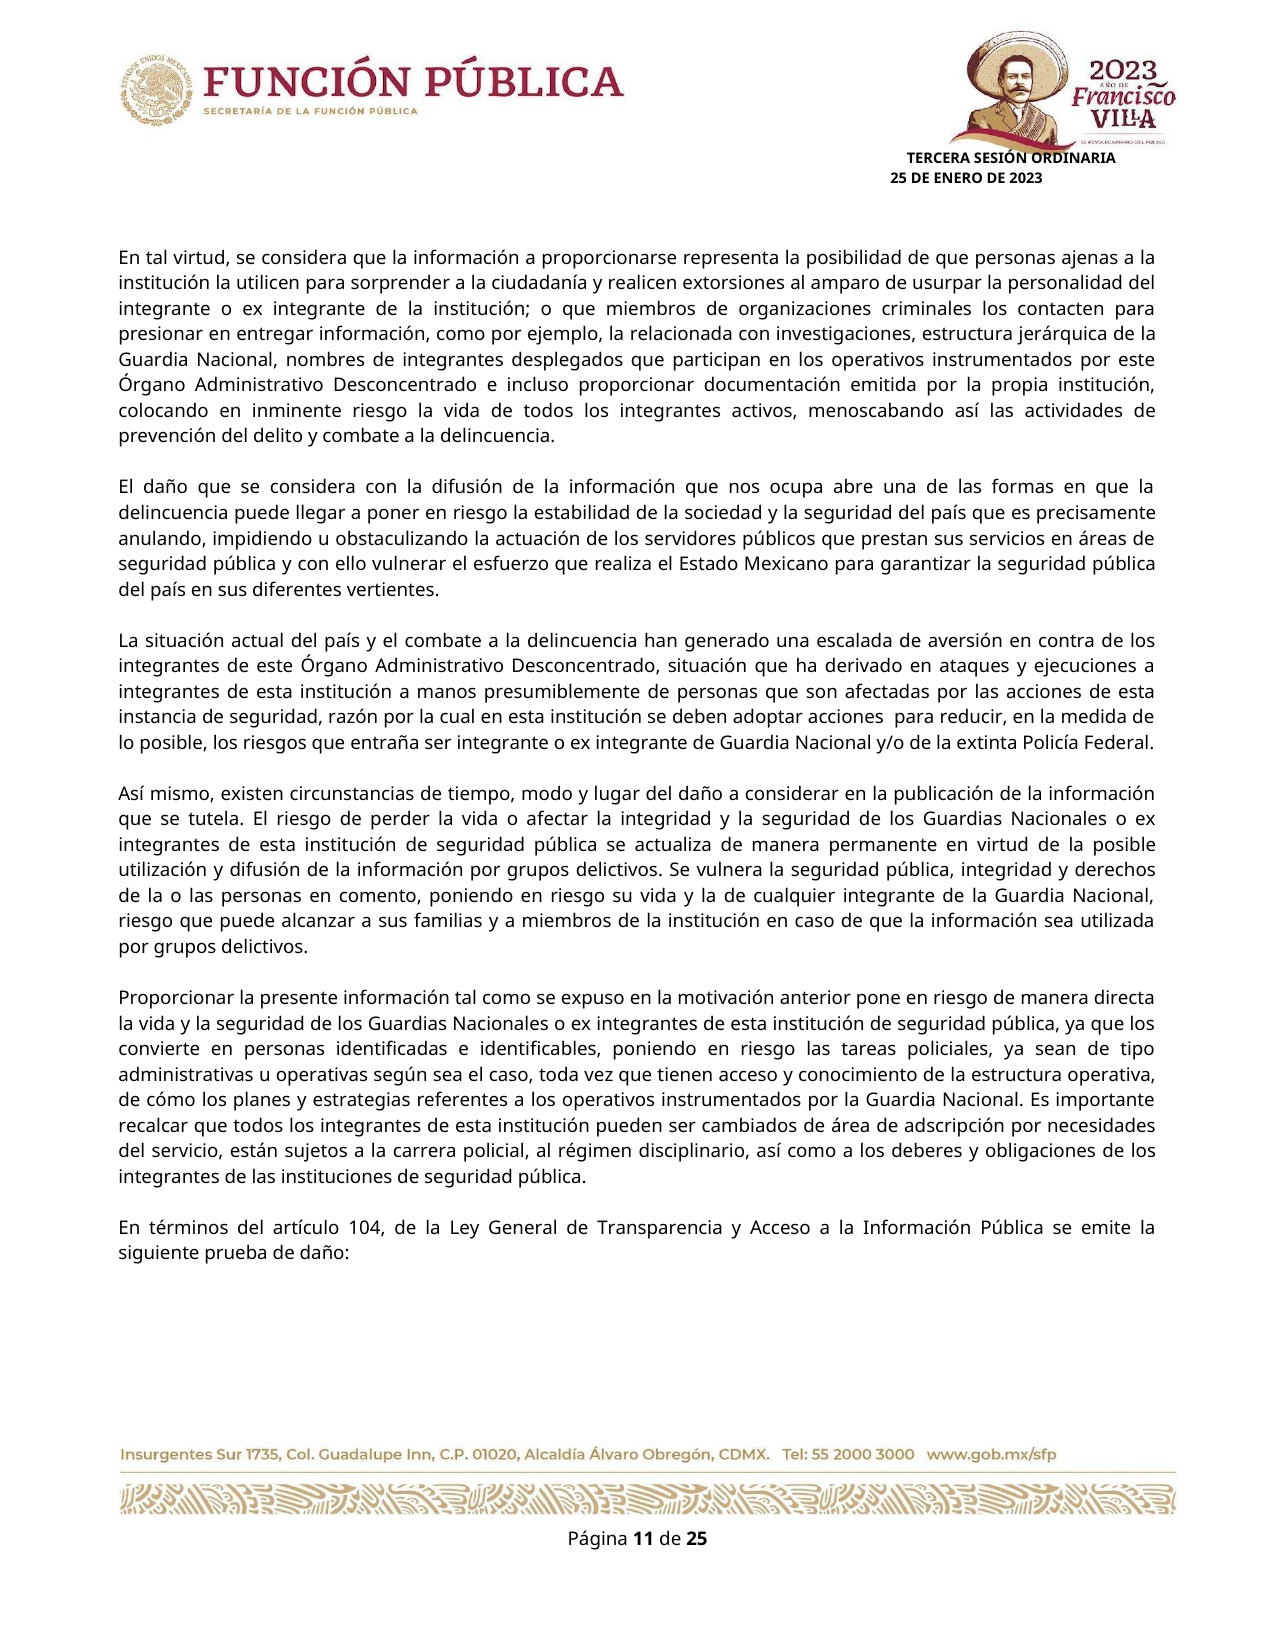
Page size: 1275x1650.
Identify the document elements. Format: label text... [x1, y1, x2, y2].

text El daño que se considera con la difusión de la información que nos ocupa abre una de las formas en que la delincuencia puede llegar a poner en riesgo la estabilidad de la sociedad y la seguridad del país que es precisamente anulando, impidiendo u obstaculizando la actuación de los servidores públicos que prestan sus servicios en áreas de seguridad pública y con ello vulnerar el esfuerzo que realiza el Estado Mexicano para garantizar la seguridad pública del país en sus diferentes vertientes. [118, 474, 1157, 601]
text En términos del artículo 104, de la Ley General de Transparencia y Acceso a la Información Pública se emite la siguiente prueba de daño: [118, 1214, 1157, 1265]
picture [0, 0, 1275, 1544]
picture [592, 1536, 597, 1544]
text La situación actual del país y el combate a la delincuencia han generado una escalada de aversión en contra de los integrantes de este Órgano Administrativo Desconcentrado, situación que ha derivado en ataques y ejecuciones a integrantes de esta institución a manos presumiblemente de personas que son afectadas por las acciones de esta instancia de seguridad, razón por la cual en esta institución se deben adoptar acciones para reducir, en la medida de lo posible, los riesgos que entraña ser integrante o ex integrante de Guardia Nacional y/o de la extinta Policía Federal. [118, 627, 1157, 754]
text En tal virtud, se considera que la información a proporcionarse representa la posibilidad de que personas ajenas a la institución la utilicen para sorprender a la ciudadanía y realicen extorsiones al amparo de usurpar la personalidad del integrante o ex integrante de la institución; o que miembros de organizaciones criminales los contacten para presionar en entregar información, como por ejemplo, la relacionada con investigaciones, estructura jerárquica de la Guardia Nacional, nombres de integrantes desplegados que participan en los operativos instrumentados por este Órgano Administrativo Desconcentrado e incluso proporcionar documentación emitida por la propia institución, colocando en inminente riesgo la vida de todos los integrantes activos, menoscabando así las actividades de prevención del delito y combate a la delincuencia. [118, 244, 1157, 448]
picture [662, 1536, 667, 1544]
text Así mismo, existen circunstancias de tiempo, modo y lugar del daño a considerar en la publicación de la información que se tutela. El riesgo de perder la vida o afectar la integridad y la seguridad de los Guardias Nacionales o ex integrantes de esta institución de seguridad pública se actualiza de manera permanente en virtud de la posible utilización y difusión de la información por grupos delictivos. Se vulnera la seguridad pública, integridad y derechos de la o las personas en comento, poniendo en riesgo su vida y la de cualquier integrante de la Guardia Nacional, riesgo que puede alcanzar a sus familias y a miembros de la institución en caso de que la información sea utilizada por grupos delictivos. [118, 780, 1157, 959]
picture [608, 1536, 613, 1544]
text Proporcionar la presente información tal como se expuso en la motivación anterior pone en riesgo de manera directa la vida y la seguridad de los Guardias Nacionales o ex integrantes de esta institución de seguridad pública, ya que los convierte en personas identificadas e identificables, poniendo en riesgo las tareas policiales, ya sean de tipo administrativas u operativas según sea el caso, toda vez que tienen acceso y conocimiento de la estructura operativa, de cómo los planes y estrategias referentes a los operativos instrumentados por la Guardia Nacional. Es importante recalcar que todos los integrantes de esta institución pueden ser cambiados de área de adscripción por necesidades del servicio, están sujetos a la carrera policial, al régimen disciplinario, así como a los deberes y obligaciones de los integrantes de las instituciones de seguridad pública. [118, 984, 1157, 1188]
